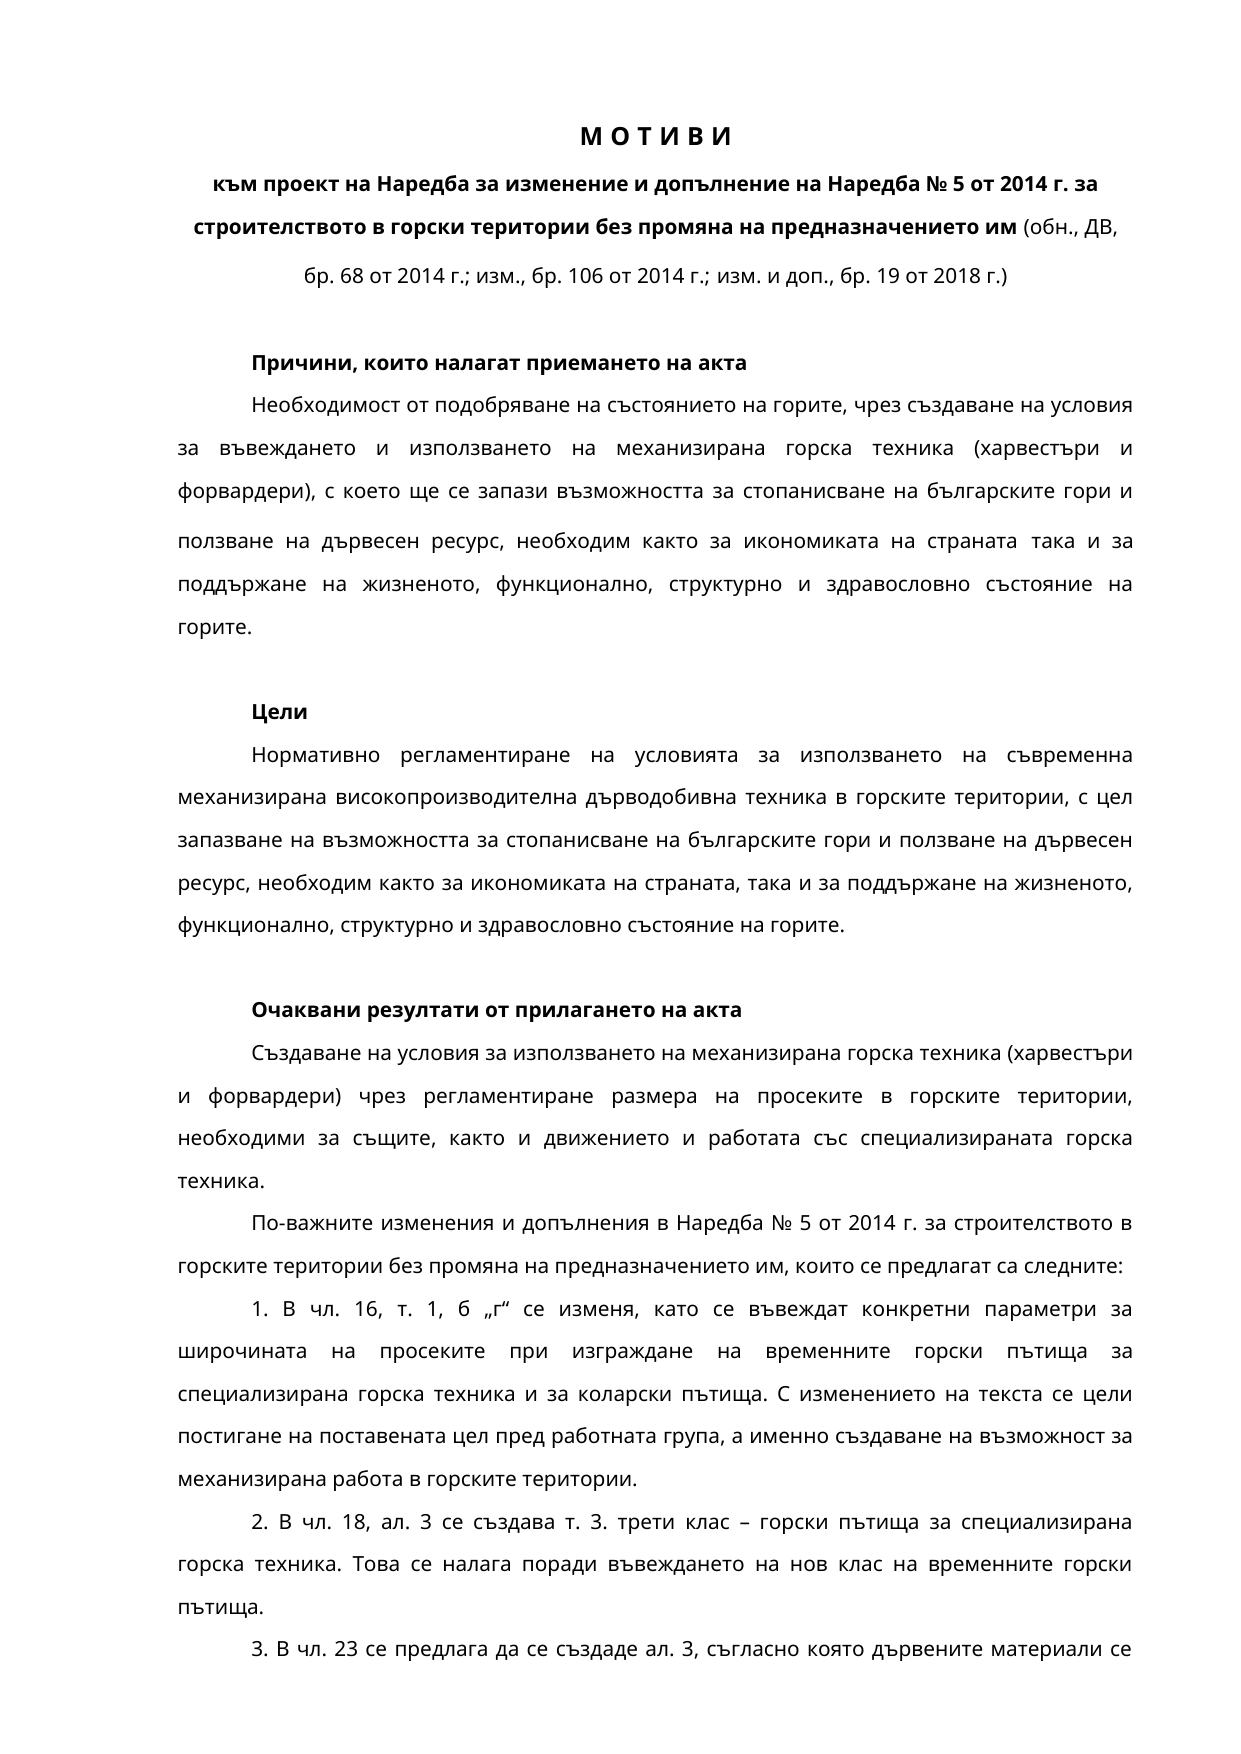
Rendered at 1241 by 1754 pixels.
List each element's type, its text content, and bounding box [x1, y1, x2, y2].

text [177, 1634, 1134, 1663]
text към проект на Наредба за изменение и допълнение на Наредба № 5 от 2014 г. за строителството в горски територии без промяна на предназначението им (обн., ДВ, бр. 68 от 2014 г.; изм., бр. 106 от 2014 г.; изм. и доп., бр. 19 от 2018 г.) [177, 169, 1134, 291]
text Създаване на условия за използването на механизирана горска техника (харвестъри и форвардери) чрез регламентиране размера на просеките в горските територии, необходими за същите, както и движението и работата със специализираната горска техника. [177, 1038, 1134, 1194]
text Нормативно регламентиране на условията за използването на съвременна механизирана високопроизводителна дърводобивна техника в горските територии, с цел запазване на възможността за стопанисване на българските гори и ползване на дървесен ресурс, необходим както за икономиката на страната, така и за поддържане на жизненото, функционално, структурно и здравословно състояние на горите. [177, 740, 1134, 939]
text МОТИВИ [177, 118, 1134, 152]
text 1. В чл. 16, т. 1, б „г“ се изменя, като се въвеждат конкретни параметри за широчината на просеките при изграждане на временните горски пътища за специализирана горска техника и за коларски пътища. С изменението на текста се цели постигане на поставената цел пред работната група, а именно създаване на възможност за механизирана работа в горските територии. [177, 1294, 1134, 1493]
text Цели [177, 697, 1134, 726]
text 2. В чл. 18, ал. 3 се създава т. 3. трети клас – горски пътища за специализирана горска техника. Това се налага поради въвеждането на нов клас на временните горски пътища. [177, 1507, 1134, 1620]
text По-важните изменения и допълнения в Наредба № 5 от 2014 г. за строителството в горските територии без промяна на предназначението им, които се предлагат са следните: [177, 1208, 1134, 1279]
text Необходимост от подобряване на състоянието на горите, чрез създаване на условия за въвеждането и използването на механизирана горска техника (харвестъри и форвардери), с което ще се запази възможността за стопанисване на българските гори и ползване на дървесен ресурс, необходим както за икономиката на страната така и за поддържане на жизненото, функционално, структурно и здравословно състояние на горите. [177, 391, 1134, 641]
text Очаквани резултати от прилагането на акта [177, 996, 1134, 1024]
text Причини, които налагат приемането на акта [177, 348, 1134, 376]
